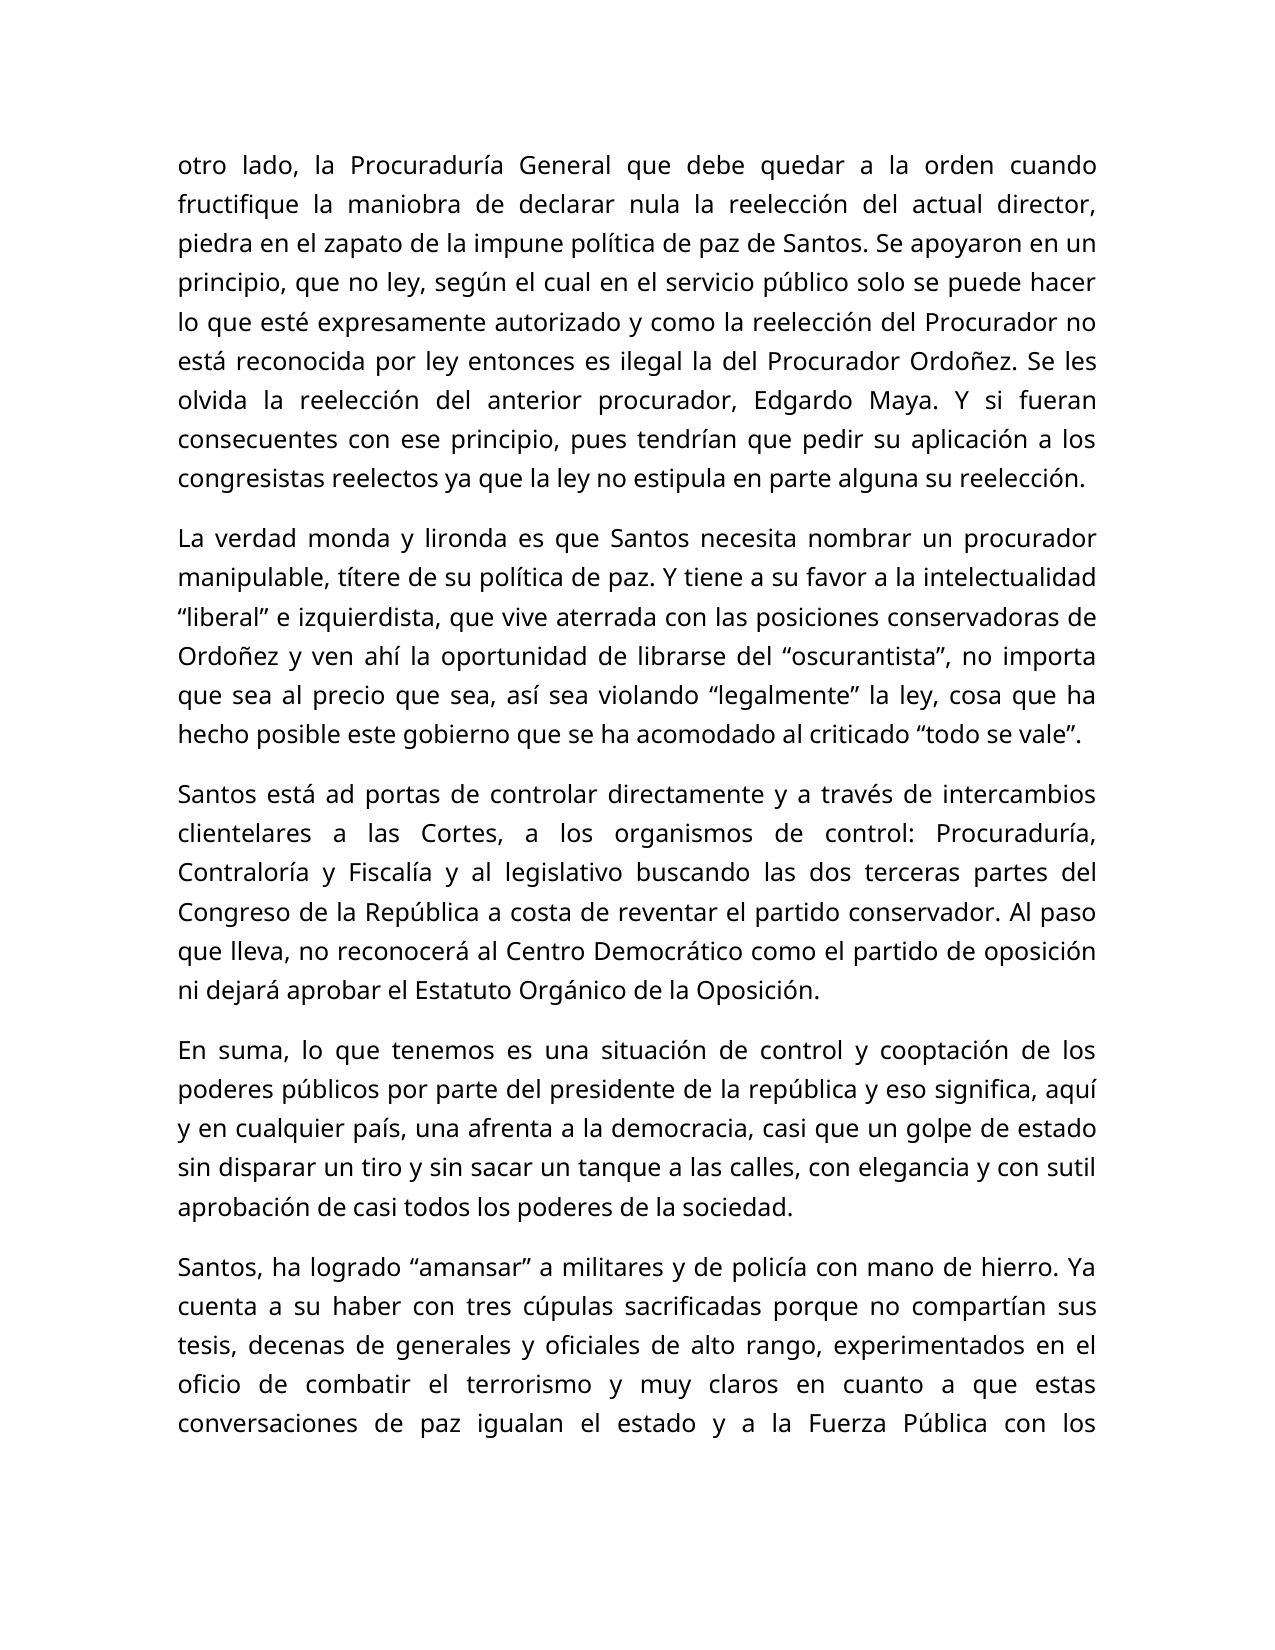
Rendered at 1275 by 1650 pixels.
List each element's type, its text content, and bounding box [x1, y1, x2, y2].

text En suma, lo que tenemos es una situación de control y cooptación de los poderes públicos por parte del presidente de la república y eso significa, aquí y en cualquier país, una afrenta a la democracia, casi que un golpe de estado sin disparar un tiro y sin sacar un tanque a las calles, con elegancia y con sutil aprobación de casi todos los poderes de la sociedad. [177, 1033, 1098, 1223]
text Santos está ad portas de controlar directamente y a través de intercambios clientelares a las Cortes, a los organismos de control: Procuraduría, Contraloría y Fiscalía y al legislativo buscando las dos terceras partes del Congreso de la República a costa de reventar el partido conservador. Al paso que lleva, no reconocerá al Centro Democrático como el partido de oposición ni dejará aprobar el Estatuto Orgánico de la Oposición. [177, 777, 1098, 1007]
text La verdad monda y lironda es que Santos necesita nombrar un procurador manipulable, títere de su política de paz. Y tiene a su favor a la intelectualidad “liberal” e izquierdista, que vive aterrada con las posiciones conservadoras de Ordoñez y ven ahí la oportunidad de librarse del “oscurantista”, no importa que sea al precio que sea, así sea violando “legalmente” la ley, cosa que ha hecho posible este gobierno que se ha acomodado al criticado “todo se vale”. [177, 521, 1098, 751]
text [177, 148, 1098, 495]
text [177, 1249, 1098, 1440]
